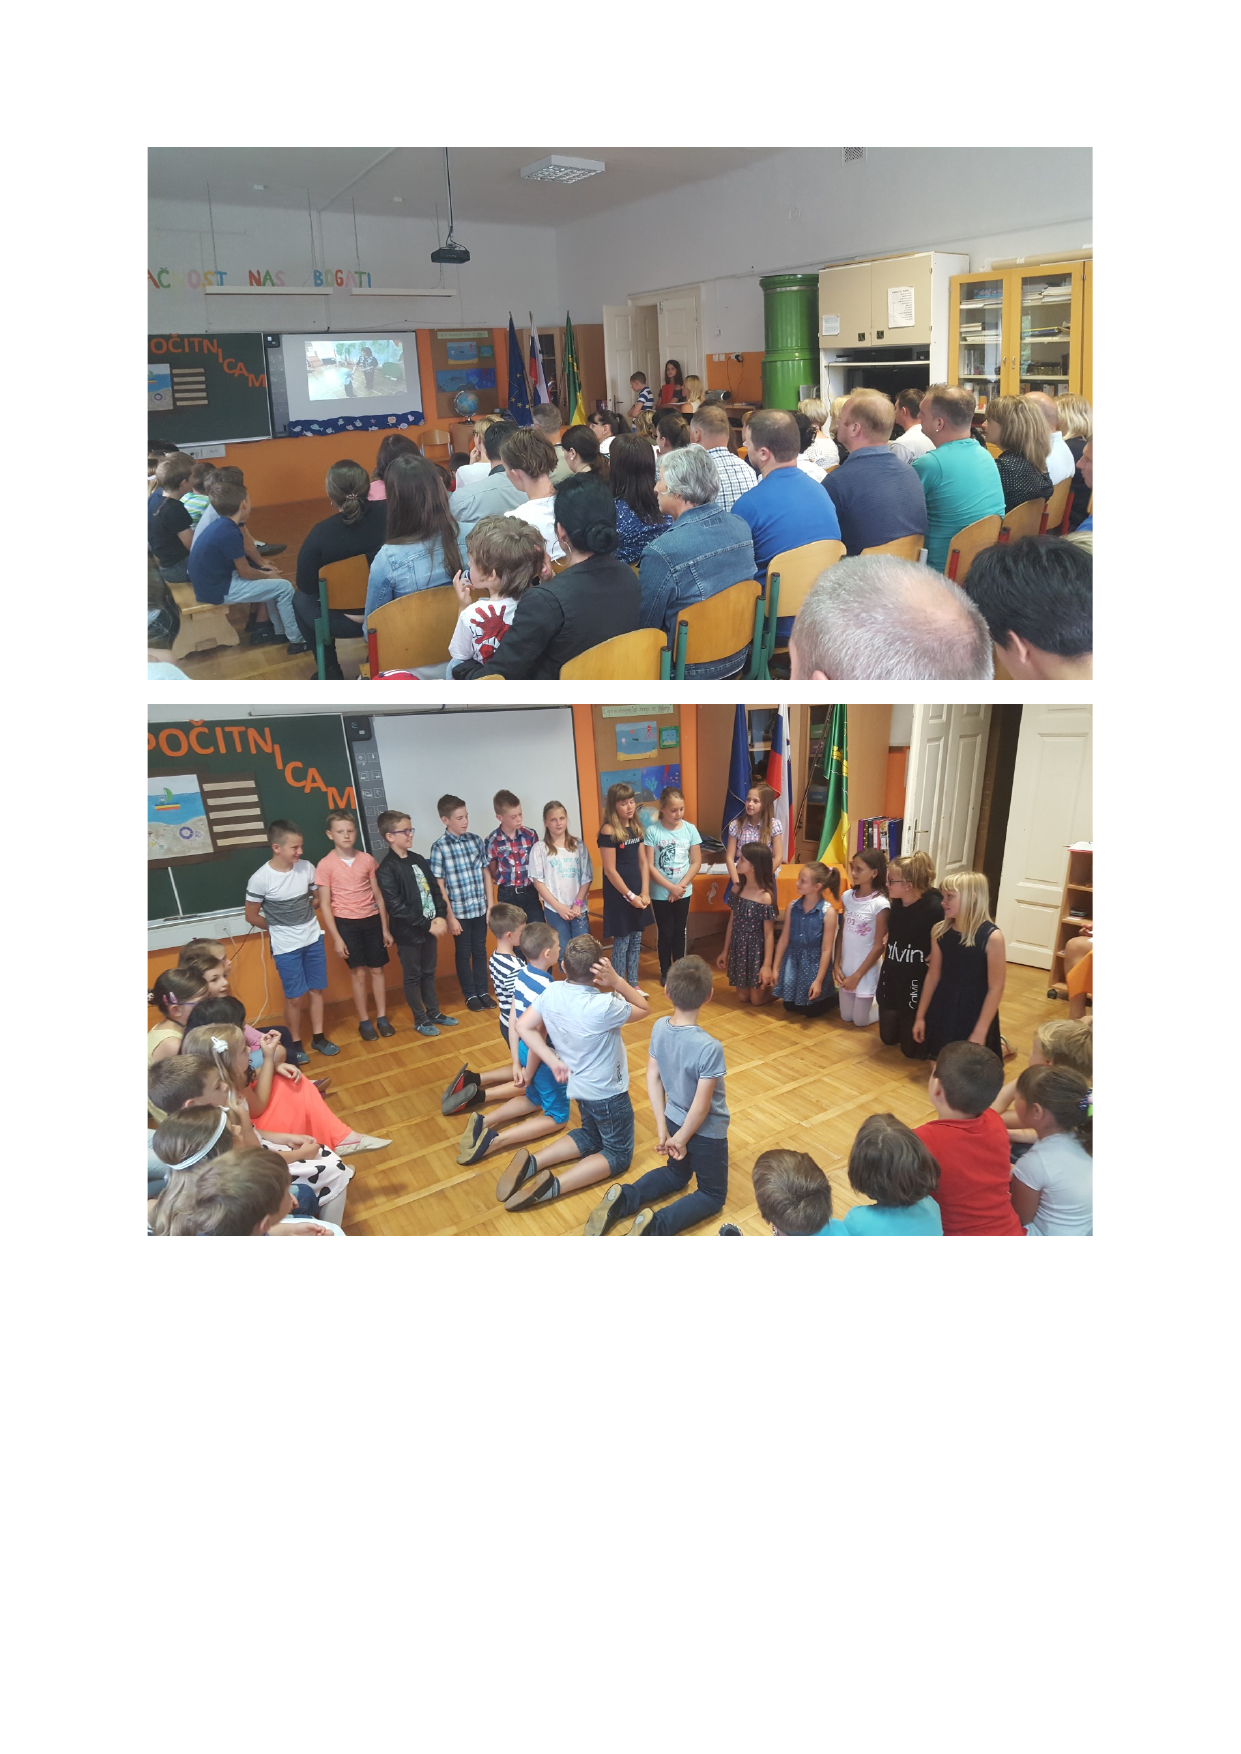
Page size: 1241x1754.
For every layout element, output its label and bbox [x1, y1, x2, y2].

picture [147, 704, 1093, 1236]
picture [147, 147, 1093, 680]
